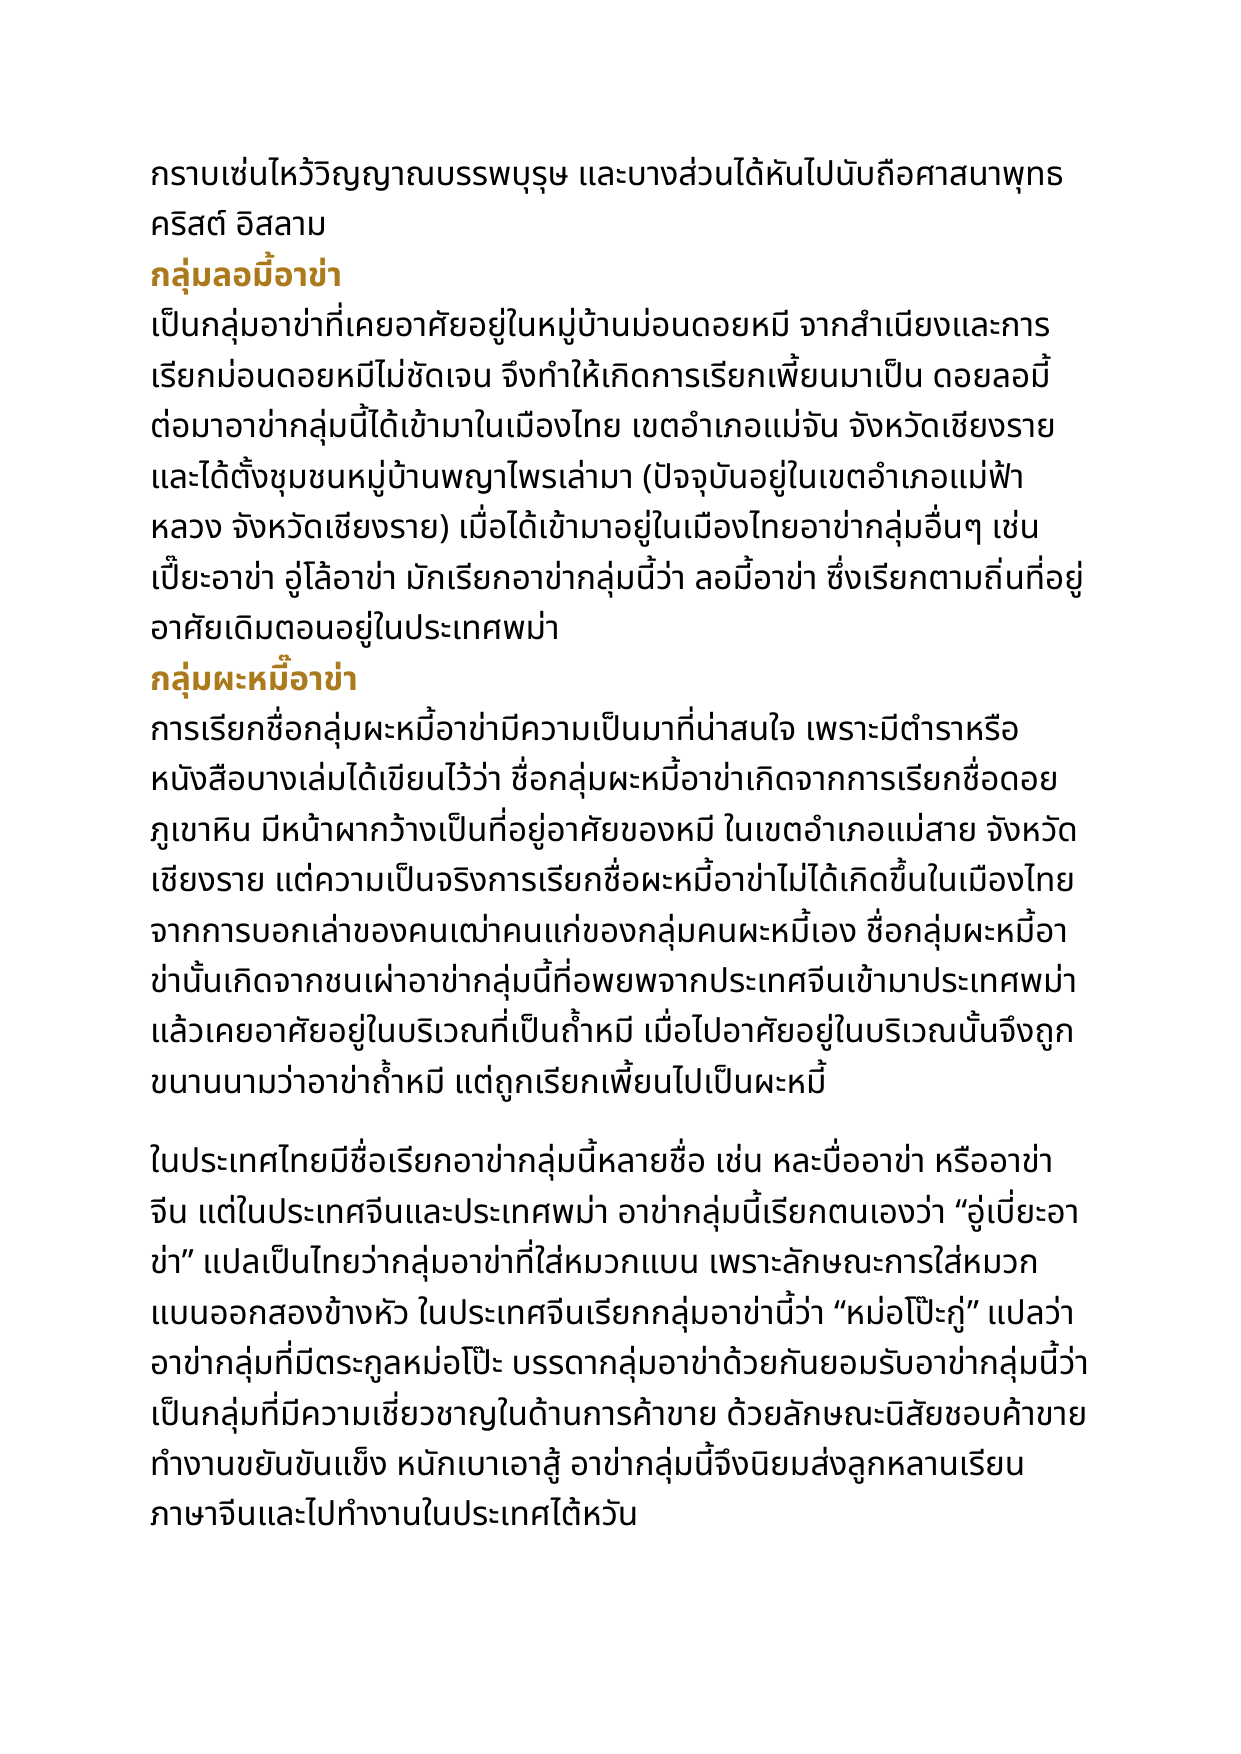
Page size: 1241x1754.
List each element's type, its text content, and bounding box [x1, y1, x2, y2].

text เป็นกลุ่มอาข่าที่เคยอาศัยอยู่ในหมู่บ้านม่อนดอยหมี จากสำเนียงและการเรียกม่อนดอยหมีไม่ชัดเจน จึงทำให้เกิดการเรียกเพี้ยนมาเป็น ดอยลอมี้ ต่อมาอาข่ากลุ่มนี้ได้เข้ามาในเมืองไทย เขตอำเภอแม่จัน จังหวัดเชียงราย และได้ตั้งชุมชนหมู่บ้านพญาไพรเล่ามา (ปัจจุบันอยู่ในเขตอำเภอแม่ฟ้าหลวง จังหวัดเชียงราย) เมื่อได้เข้ามาอยู่ในเมืองไทยอาข่ากลุ่มอื่นๆ เช่น เปี๊ยะอาข่า อู่โล้อาข่า มักเรียกอาข่ากลุ่มนี้ว่า ลอมี้อาข่า ซึ่งเรียกตามถิ่นที่อยู่อาศัยเดิมตอนอยู่ในประเทศพม่า [150, 301, 1090, 654]
text ในประเทศไทยมีชื่อเรียกอาข่ากลุ่มนี้หลายชื่อ เช่น หละบื่ออาข่า หรืออาข่าจีน แต่ในประเทศจีนและประเทศพม่า อาข่ากลุ่มนี้เรียกตนเองว่า “อู่เบี่ยะอาข่า” แปลเป็นไทยว่ากลุ่มอาข่าที่ใส่หมวกแบน เพราะลักษณะการใส่หมวกแบนออกสองข้างหัว ในประเทศจีนเรียกกลุ่มอาข่านี้ว่า “หม่อโป๊ะกู่” แปลว่า อาข่ากลุ่มที่มีตระกูลหม่อโป๊ะ บรรดากลุ่มอาข่าด้วยกันยอมรับอาข่ากลุ่มนี้ว่าเป็นกลุ่มที่มีความเชี่ยวชาญในด้านการค้าขาย ด้วยลักษณะนิสัยชอบค้าขาย ทำงานขยันขันแข็ง หนักเบาเอาสู้ อาข่ากลุ่มนี้จึงนิยมส่งลูกหลานเรียนภาษาจีนและไปทำงานในประเทศไต้หวัน [150, 1137, 1090, 1541]
text กลุ่มลอมี้อาข่า [150, 251, 1090, 301]
text การเรียกชื่อกลุ่มผะหมี้อาข่ามีความเป็นมาที่น่าสนใจ เพราะมีตำราหรือหนังสือบางเล่มได้เขียนไว้ว่า ชื่อกลุ่มผะหมี้อาข่าเกิดจากการเรียกชื่อดอยภูเขาหิน มีหน้าผากว้างเป็นที่อยู่อาศัยของหมี ในเขตอำเภอแม่สาย จังหวัดเชียงราย แต่ความเป็นจริงการเรียกชื่อผะหมี้อาข่าไม่ได้เกิดขึ้นในเมืองไทย จากการบอกเล่าของคนเฒ่าคนแก่ของกลุ่มคนผะหมี้เอง ชื่อกลุ่มผะหมี้อาข่านั้นเกิดจากชนเผ่าอาข่ากลุ่มนี้ที่อพยพจากประเทศจีนเข้ามาประเทศพม่า แล้วเคยอาศัยอยู่ในบริเวณที่เป็นถ้ำหมี เมื่อไปอาศัยอยู่ในบริเวณนั้นจึงถูกขนานนามว่าอาข่าถ้ำหมี แต่ถูกเรียกเพี้ยนไปเป็นผะหมี้ [150, 705, 1090, 1108]
text กลุ่มผะหมี๊อาข่า [150, 654, 1090, 705]
